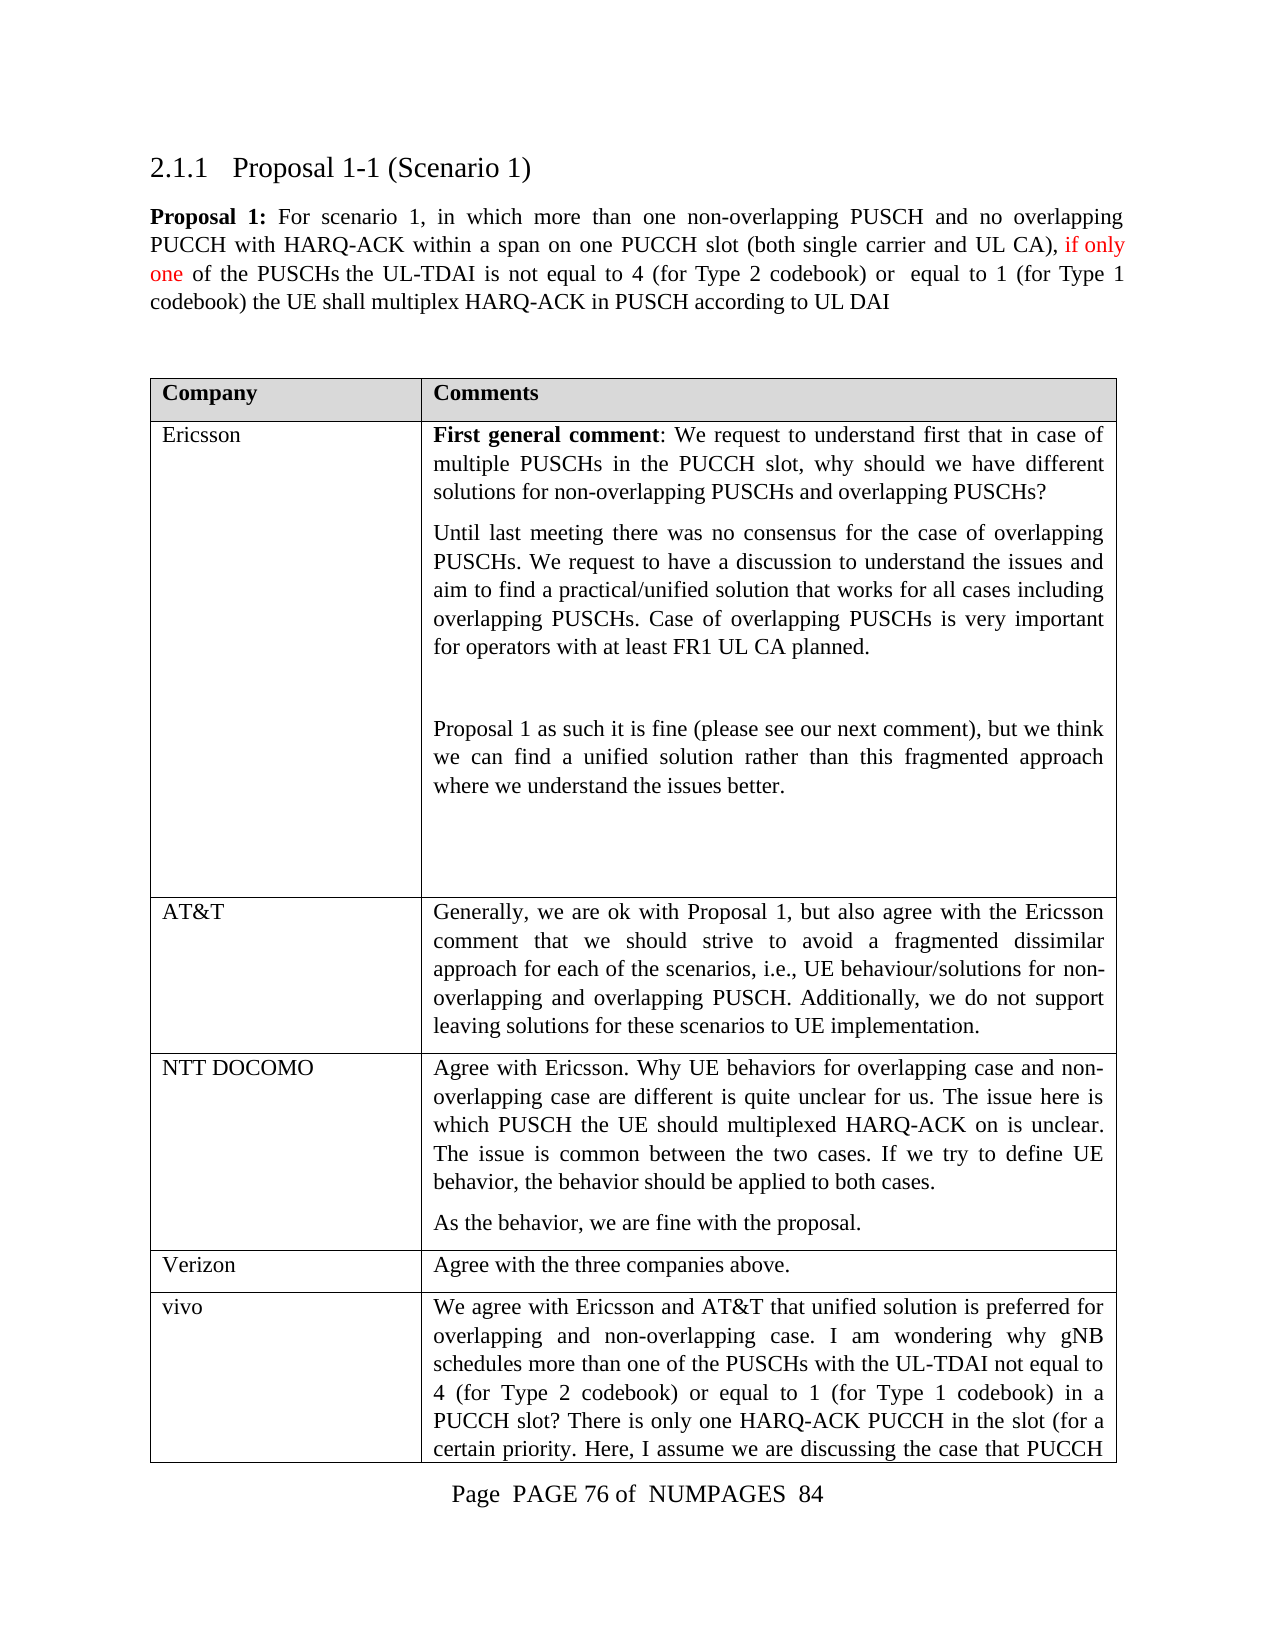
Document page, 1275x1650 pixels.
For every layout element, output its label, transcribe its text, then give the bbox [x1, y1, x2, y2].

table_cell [422, 1293, 1116, 1462]
table_cell Agree with Ericsson. Why UE behaviors for overlapping case and non-overlapping case are different is quite unclear for us. The issue here is which PUSCH the UE should multiplexed HARQ-ACK on is unclear. The issue is common between the two cases. If we try to define UE behavior, the behavior should be applied to both cases. As the behavior, we are fine with the proposal. [422, 1054, 1116, 1250]
table_cell First general comment: We request to understand first that in case of multiple PUSCHs in the PUCCH slot, why should we have different solutions for non-overlapping PUSCHs and overlapping PUSCHs? Until last meeting there was no consensus for the case of overlapping PUSCHs. We request to have a discussion to understand the issues and aim to find a practical/unified solution that works for all cases including overlapping PUSCHs. Case of overlapping PUSCHs is very important for operators with at least FR1 UL CA planned. Proposal 1 as such it is fine (please see our next comment), but we think we can find a unified solution rather than this fragmented approach where we understand the issues better. [422, 422, 1116, 897]
table_cell vivo [151, 1293, 421, 1462]
subtitle Proposal 1-1 (Scenario 1) [150, 150, 1125, 183]
text Proposal 1: For scenario 1, in which more than one non-overlapping PUSCH and no overlapping PUCCH with HARQ-ACK within a span on one PUCCH slot (both single carrier and UL CA), if only one of the PUSCHs the UL-TDAI is not equal to 4 (for Type 2 codebook) or equal to 1 (for Type 1 codebook) the UE shall multiplex HARQ-ACK in PUSCH according to UL DAI [150, 203, 1125, 314]
table_header Comments [422, 379, 1116, 421]
table_cell AT&T [151, 898, 421, 1053]
table_cell NTT DOCOMO [151, 1054, 421, 1250]
table_cell Ericsson [151, 422, 421, 897]
table_cell Generally, we are ok with Proposal 1, but also agree with the Ericsson comment that we should strive to avoid a fragmented dissimilar approach for each of the scenarios, i.e., UE behaviour/solutions for non-overlapping and overlapping PUSCH. Additionally, we do not support leaving solutions for these scenarios to UE implementation. [422, 898, 1116, 1053]
table_header Company [151, 379, 421, 421]
table_cell Verizon [151, 1251, 421, 1292]
table_cell Agree with the three companies above. [422, 1251, 1116, 1292]
